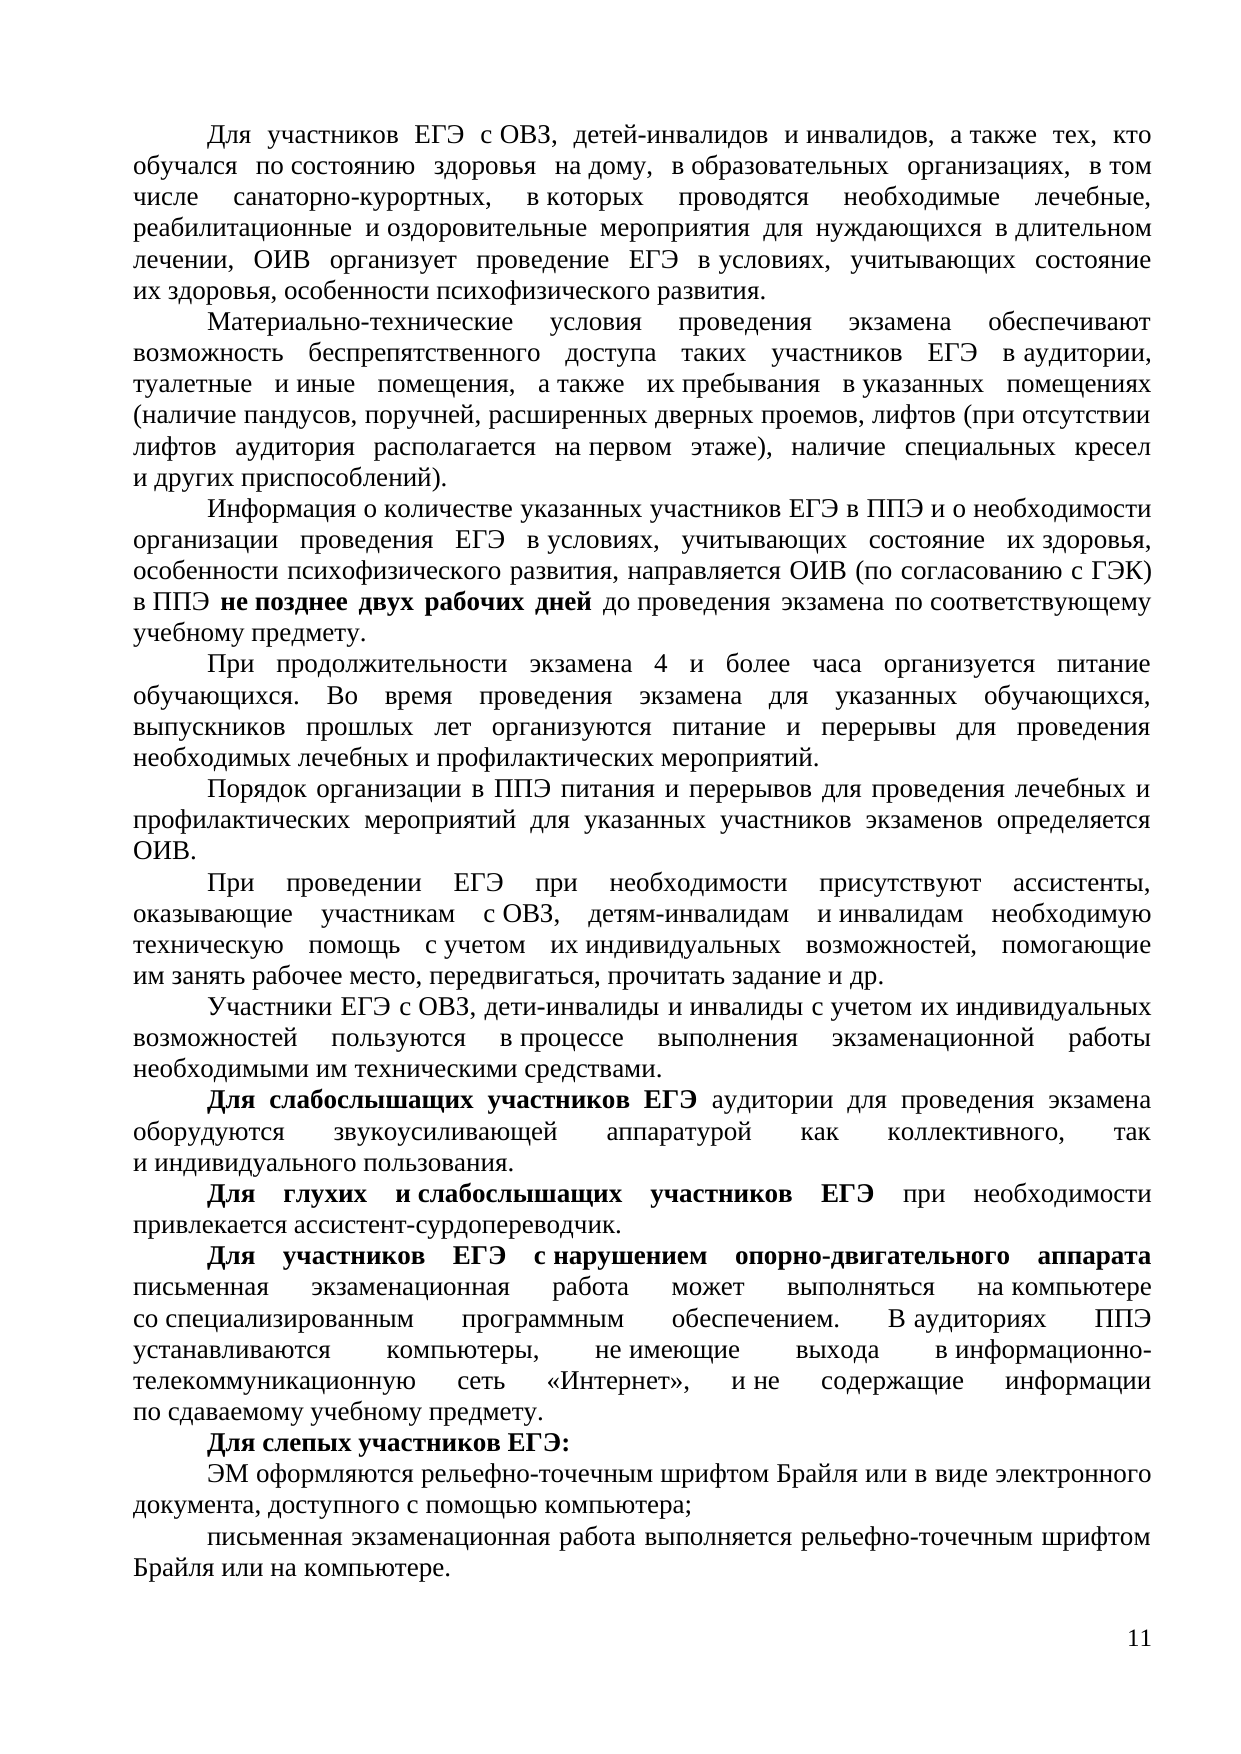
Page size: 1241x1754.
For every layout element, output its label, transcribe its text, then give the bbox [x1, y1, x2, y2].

text Для участников ЕГЭ с нарушением опорно-двигательного аппарата письменная экзаменационная работа может выполняться на компьютере со специализированным программным обеспечением. В аудиториях ППЭ устанавливаются компьютеры, не имеющие выхода в информационно-телекоммуникационную сеть «Интернет», и не содержащие информации по сдаваемому учебному предмету. [133, 1239, 1152, 1426]
text При продолжительности экзамена 4 и более часа организуется питание обучающихся. Во время проведения экзамена для указанных обучающихся, выпускников прошлых лет организуются питание и перерывы для проведения необходимых лечебных и профилактических мероприятий. [133, 648, 1152, 772]
text Информация о количестве указанных участников ЕГЭ в ППЭ и о необходимости организации проведения ЕГЭ в условиях, учитывающих состояние их здоровья, особенности психофизического развития, направляется ОИВ (по согласованию с ГЭК) в ППЭ не позднее двух рабочих дней до проведения экзамена по соответствующему учебному предмету. [133, 492, 1152, 648]
text Участники ЕГЭ с ОВЗ, дети-инвалиды и инвалиды с учетом их индивидуальных возможностей пользуются в процессе выполнения экзаменационной работы необходимыми им техническими средствами. [133, 990, 1152, 1084]
text Материально-технические условия проведения экзамена обеспечивают возможность беспрепятственного доступа таких участников ЕГЭ в аудитории, туалетные и иные помещения, а также их пребывания в указанных помещениях (наличие пандусов, поручней, расширенных дверных проемов, лифтов (при отсутствии лифтов аудитория располагается на первом этаже), наличие специальных кресел и других приспособлений). [133, 305, 1152, 492]
text Порядок организации в ППЭ питания и перерывов для проведения лечебных и профилактических мероприятий для указанных участников экзаменов определяется ОИВ. [133, 772, 1152, 866]
text При проведении ЕГЭ при необходимости присутствуют ассистенты, оказывающие участникам с ОВЗ, детям-инвалидам и инвалидам необходимую техническую помощь с учетом их индивидуальных возможностей, помогающие им занять рабочее место, передвигаться, прочитать задание и др. [133, 866, 1152, 990]
text ЭМ оформляются рельефно-точечным шрифтом Брайля или в виде электронного документа, доступного с помощью компьютера; [133, 1457, 1152, 1520]
text Для слабослышащих участников ЕГЭ аудитории для проведения экзамена оборудуются звукоусиливающей аппаратурой как коллективного, так и индивидуального пользования. [133, 1084, 1152, 1177]
text письменная экзаменационная работа выполняется рельефно-точечным шрифтом Брайля или на компьютере. [133, 1520, 1152, 1582]
text Для глухих и слабослышащих участников ЕГЭ при необходимости привлекается ассистент-сурдопереводчик. [133, 1177, 1152, 1239]
text Для слепых участников ЕГЭ: [133, 1426, 1152, 1457]
text Для участников ЕГЭ с ОВЗ, детей-инвалидов и инвалидов, а также тех, кто обучался по состоянию здоровья на дому, в образовательных организациях, в том числе санаторно-курортных, в которых проводятся необходимые лечебные, реабилитационные и оздоровительные мероприятия для нуждающихся в длительном лечении, ОИВ организует проведение ЕГЭ в условиях, учитывающих состояние их здоровья, особенности психофизического развития. [133, 118, 1152, 305]
